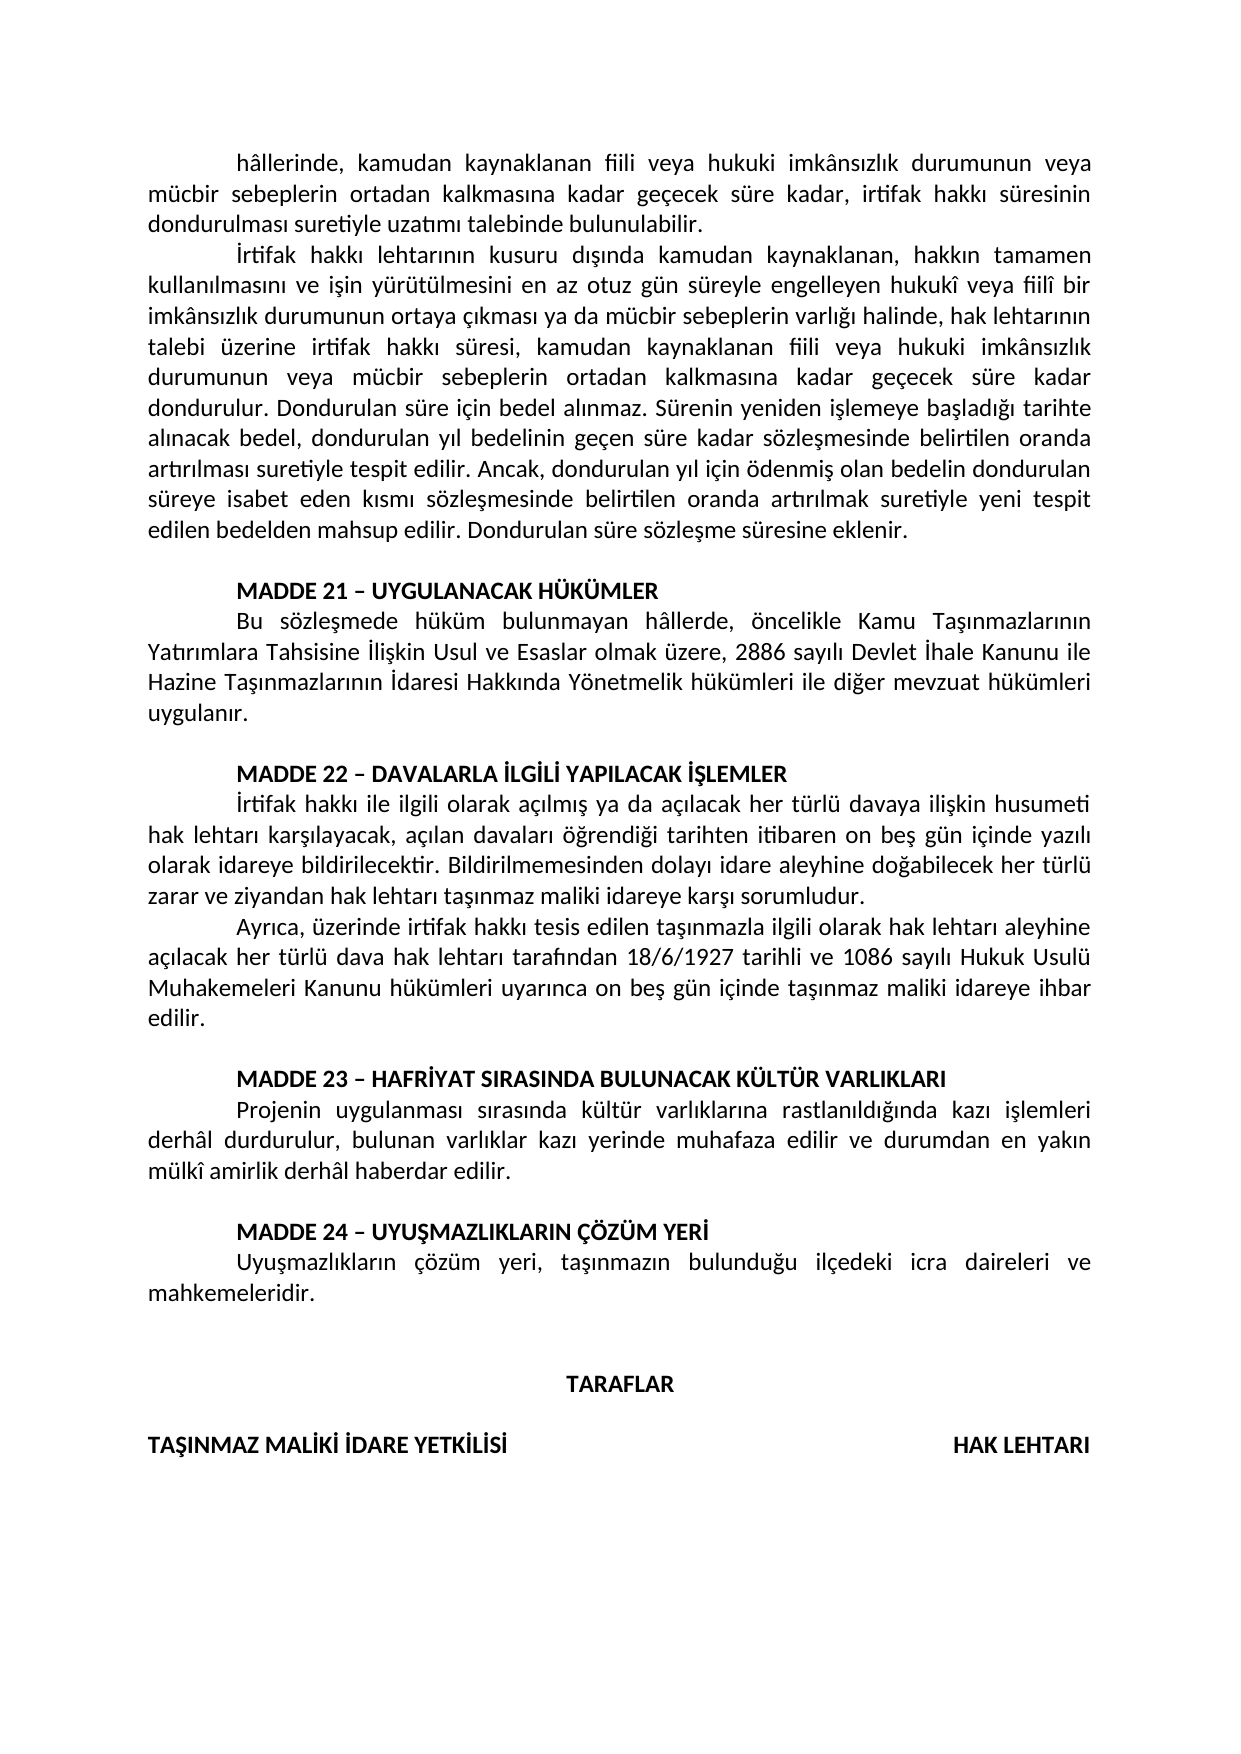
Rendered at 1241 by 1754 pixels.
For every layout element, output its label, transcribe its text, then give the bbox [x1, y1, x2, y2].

text MADDE 24 – UYUŞMAZLIKLARIN ÇÖZÜM YERİ [148, 1216, 1093, 1246]
text TARAFLAR [148, 1368, 1093, 1399]
text İrtifak hakkı lehtarının kusuru dışında kamudan kaynaklanan, hakkın tamamen kullanılmasını ve işin yürütülmesini en az otuz gün süreyle engelleyen hukukî veya fiilî bir imkânsızlık durumunun ortaya çıkması ya da mücbir sebeplerin varlığı halinde, hak lehtarının talebi üzerine irtifak hakkı süresi, kamudan kaynaklanan fiili veya hukuki imkânsızlık durumunun veya mücbir sebeplerin ortadan kalkmasına kadar geçecek süre kadar dondurulur. Dondurulan süre için bedel alınmaz. Sürenin yeniden işlemeye başladığı tarihte alınacak bedel, dondurulan yıl bedelinin geçen süre kadar sözleşmesinde belirtilen oranda artırılması suretiyle tespit edilir. Ancak, dondurulan yıl için ödenmiş olan bedelin dondurulan süreye isabet eden kısmı sözleşmesinde belirtilen oranda artırılmak suretiyle yeni tespit edilen bedelden mahsup edilir. Dondurulan süre sözleşme süresine eklenir. [148, 239, 1093, 544]
text MADDE 21 – UYGULANACAK HÜKÜMLER [148, 575, 1093, 605]
text Projenin uygulanması sırasında kültür varlıklarına rastlanıldığında kazı işlemleri derhâl durdurulur, bulunan varlıklar kazı yerinde muhafaza edilir ve durumdan en yakın mülkî amirlik derhâl haberdar edilir. [148, 1094, 1093, 1185]
text Ayrıca, üzerinde irtifak hakkı tesis edilen taşınmazla ilgili olarak hak lehtarı aleyhine açılacak her türlü dava hak lehtarı tarafından 18/6/1927 tarihli ve 1086 sayılı Hukuk Usulü Muhakemeleri Kanunu hükümleri uyarınca on beş gün içinde taşınmaz maliki idareye ihbar edilir. [148, 911, 1093, 1033]
text hâllerinde, kamudan kaynaklanan fiili veya hukuki imkânsızlık durumunun veya mücbir sebeplerin ortadan kalkmasına kadar geçecek süre kadar, irtifak hakkı süresinin dondurulması suretiyle uzatımı talebinde bulunulabilir. [148, 148, 1093, 239]
text Uyuşmazlıkların çözüm yeri, taşınmazın bulunduğu ilçedeki icra daireleri ve mahkemeleridir. [148, 1246, 1093, 1307]
text TAŞINMAZ MALİKİ İDARE YETKİLİSİ HAK LEHTARI [148, 1429, 1093, 1460]
text MADDE 22 – DAVALARLA İLGİLİ YAPILACAK İŞLEMLER [148, 758, 1093, 788]
text Bu sözleşmede hüküm bulunmayan hâllerde, öncelikle Kamu Taşınmazlarının Yatırımlara Tahsisine İlişkin Usul ve Esaslar olmak üzere, 2886 sayılı Devlet İhale Kanunu ile Hazine Taşınmazlarının İdaresi Hakkında Yönetmelik hükümleri ile diğer mevzuat hükümleri uygulanır. [148, 605, 1093, 727]
text MADDE 23 – HAFRİYAT SIRASINDA BULUNACAK KÜLTÜR VARLIKLARI [148, 1063, 1093, 1094]
text İrtifak hakkı ile ilgili olarak açılmış ya da açılacak her türlü davaya ilişkin husumeti hak lehtarı karşılayacak, açılan davaları öğrendiği tarihten itibaren on beş gün içinde yazılı olarak idareye bildirilecektir. Bildirilmemesinden dolayı idare aleyhine doğabilecek her türlü zarar ve ziyandan hak lehtarı taşınmaz maliki idareye karşı sorumludur. [148, 788, 1093, 911]
